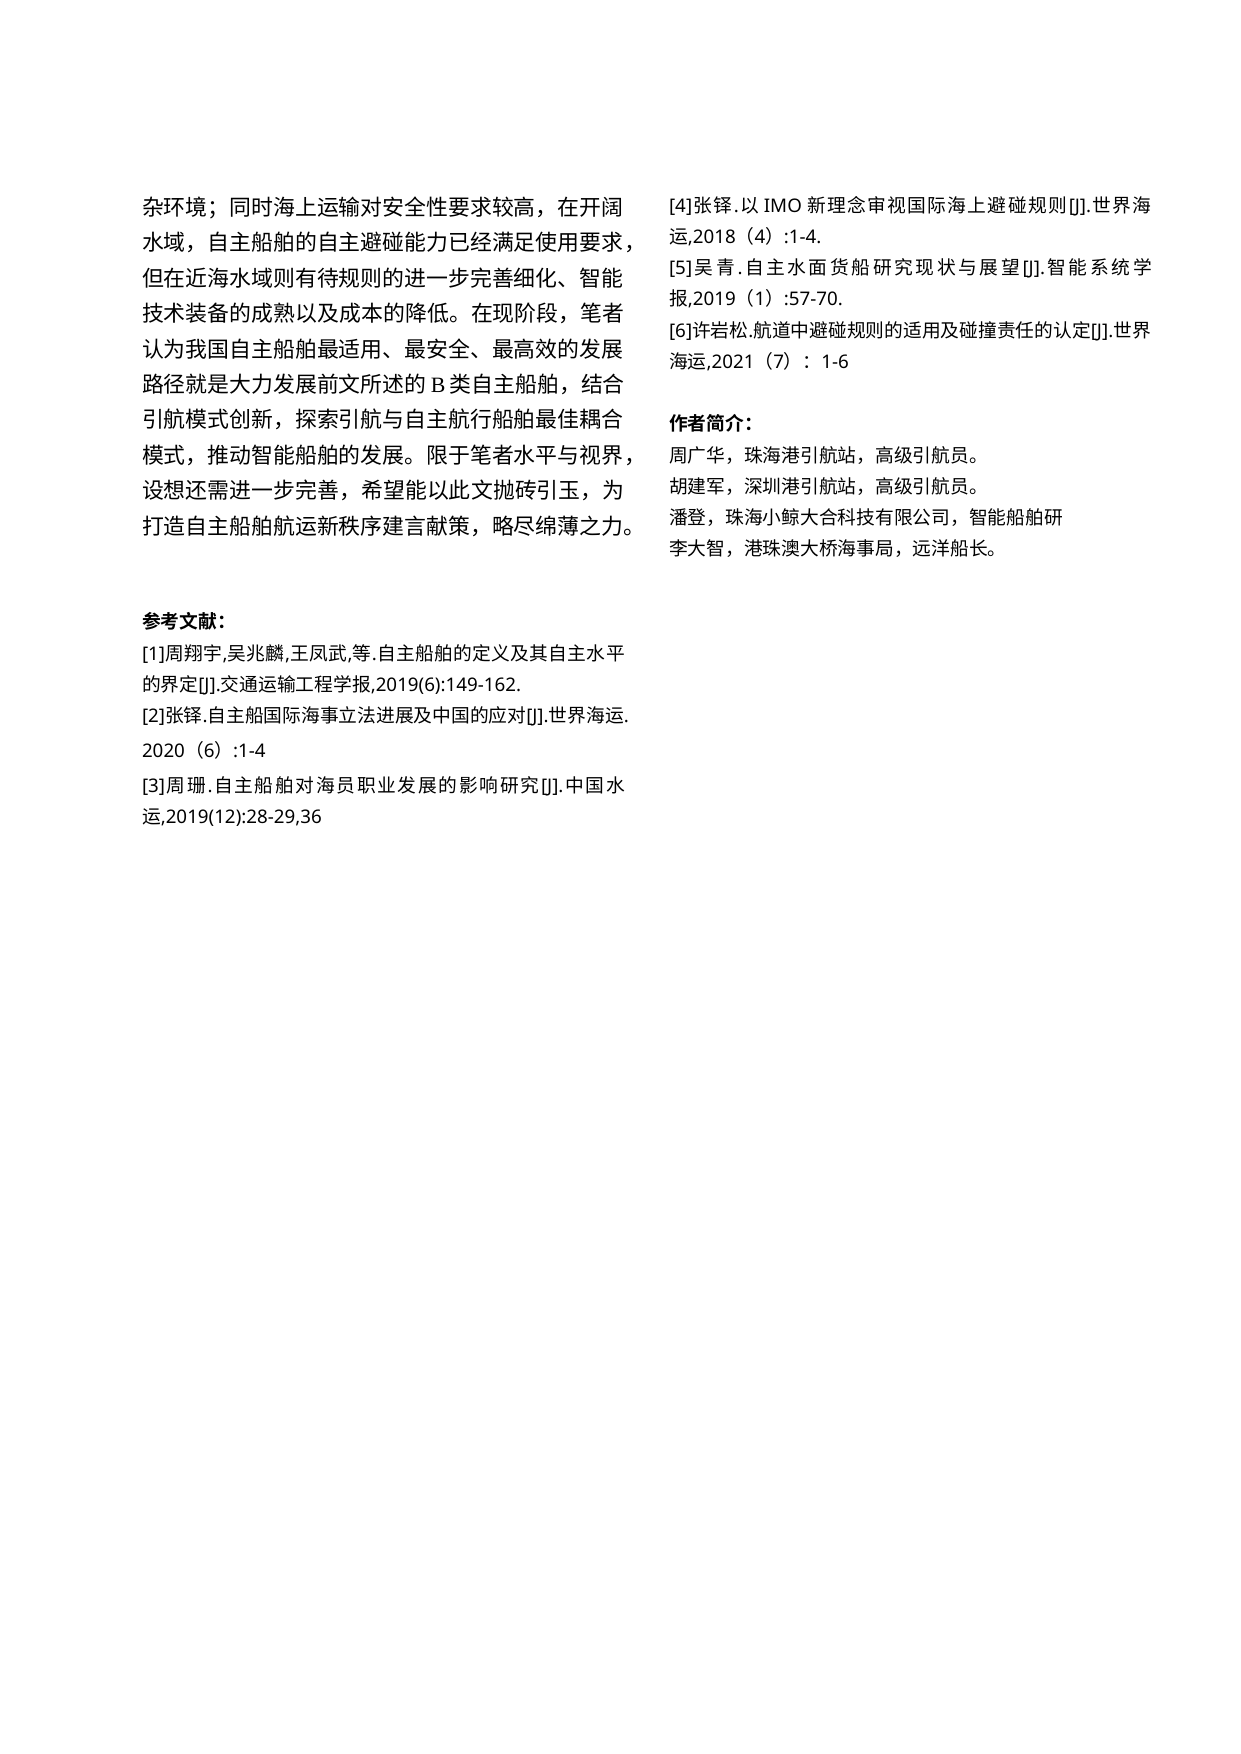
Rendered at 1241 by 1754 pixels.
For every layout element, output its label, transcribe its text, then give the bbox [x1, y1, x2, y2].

text [3]周珊.自主船舶对海员职业发展的影响研究[J].中国水运,2019(12):28-29,36 [142, 767, 624, 830]
text 参考文献： [142, 604, 624, 635]
text [4]张铎.以IMO新理念审视国际海上避碰规则[J].世界海运,2018（4）:1-4. [669, 187, 1152, 249]
text [5]吴青.自主水面货船研究现状与展望[J].智能系统学报,2019（1）:57-70. [669, 249, 1152, 312]
text 胡建军，深圳港引航站，高级引航员。 [669, 468, 1152, 499]
text 潘登，珠海小鲸大合科技有限公司，智能船舶研 [669, 499, 1152, 531]
subtitle [2]张铎.自主船国际海事立法进展及中国的应对[J].世界海运.2020（6）:1-4 [142, 698, 624, 765]
text 周广华，珠海港引航站，高级引航员。 [669, 437, 1152, 468]
text [1]周翔宇,吴兆麟,王凤武,等.自主船舶的定义及其自主水平的界定[J].交通运输工程学报,2019(6):149-162. [142, 635, 624, 698]
text 作者简介： [669, 406, 1152, 437]
text [6]许岩松.航道中避碰规则的适用及碰撞责任的认定[J].世界海运,2021（7）：1-6 [669, 312, 1152, 374]
text 李大智，港珠澳大桥海事局，远洋船长。 [669, 531, 1152, 562]
